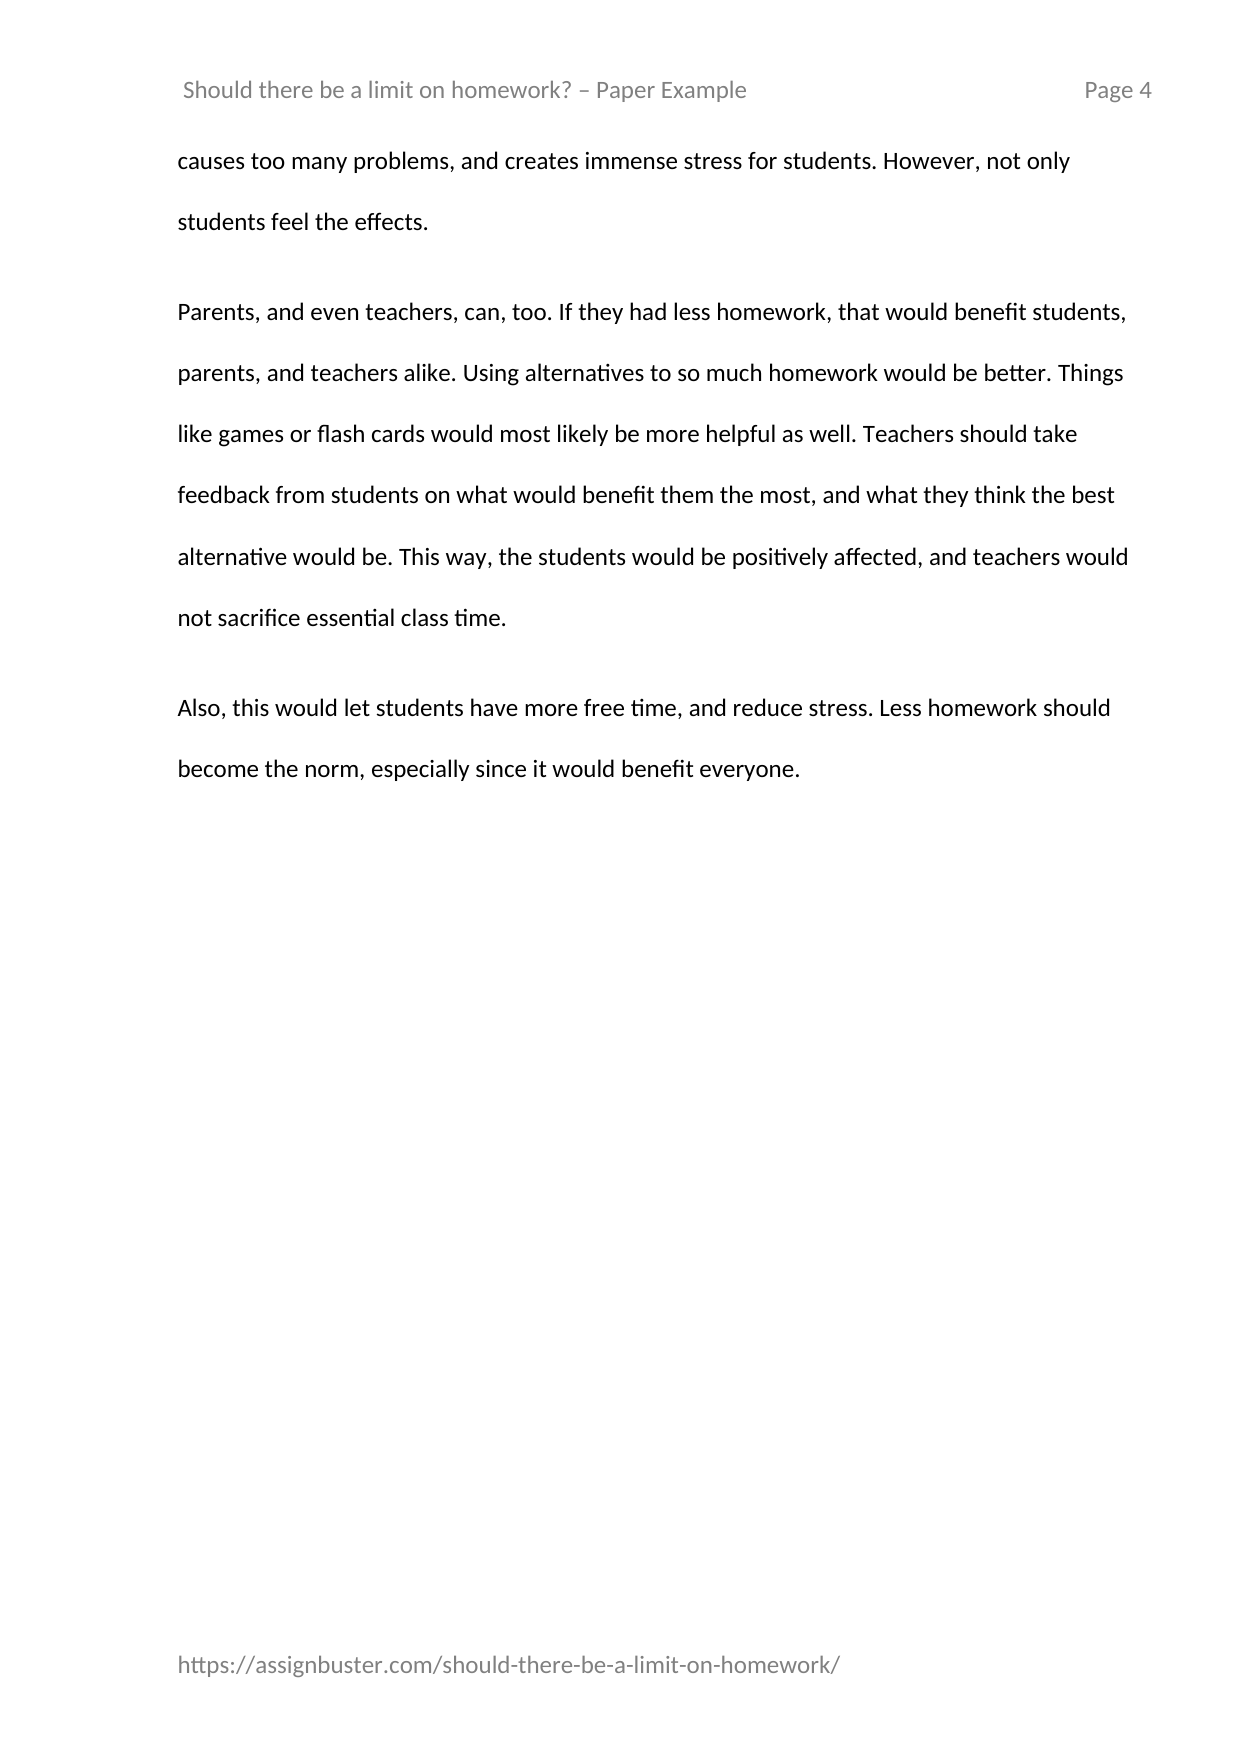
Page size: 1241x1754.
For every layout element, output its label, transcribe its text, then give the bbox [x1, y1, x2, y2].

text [177, 145, 1152, 237]
text Also, this would let students have more free time, and reduce stress. Less homework should become the norm, especially since it would benefit everyone. [177, 692, 1152, 784]
text Parents, and even teachers, can, too. If they had less homework, that would benefit students, parents, and teachers alike. Using alternatives to so much homework would be better. Things like games or flash cards would most likely be more helpful as well. Teachers should take feedback from students on what would benefit them the most, and what they think the best alternative would be. This way, the students would be positively affected, and teachers would not sacrifice essential class time. [177, 297, 1152, 632]
